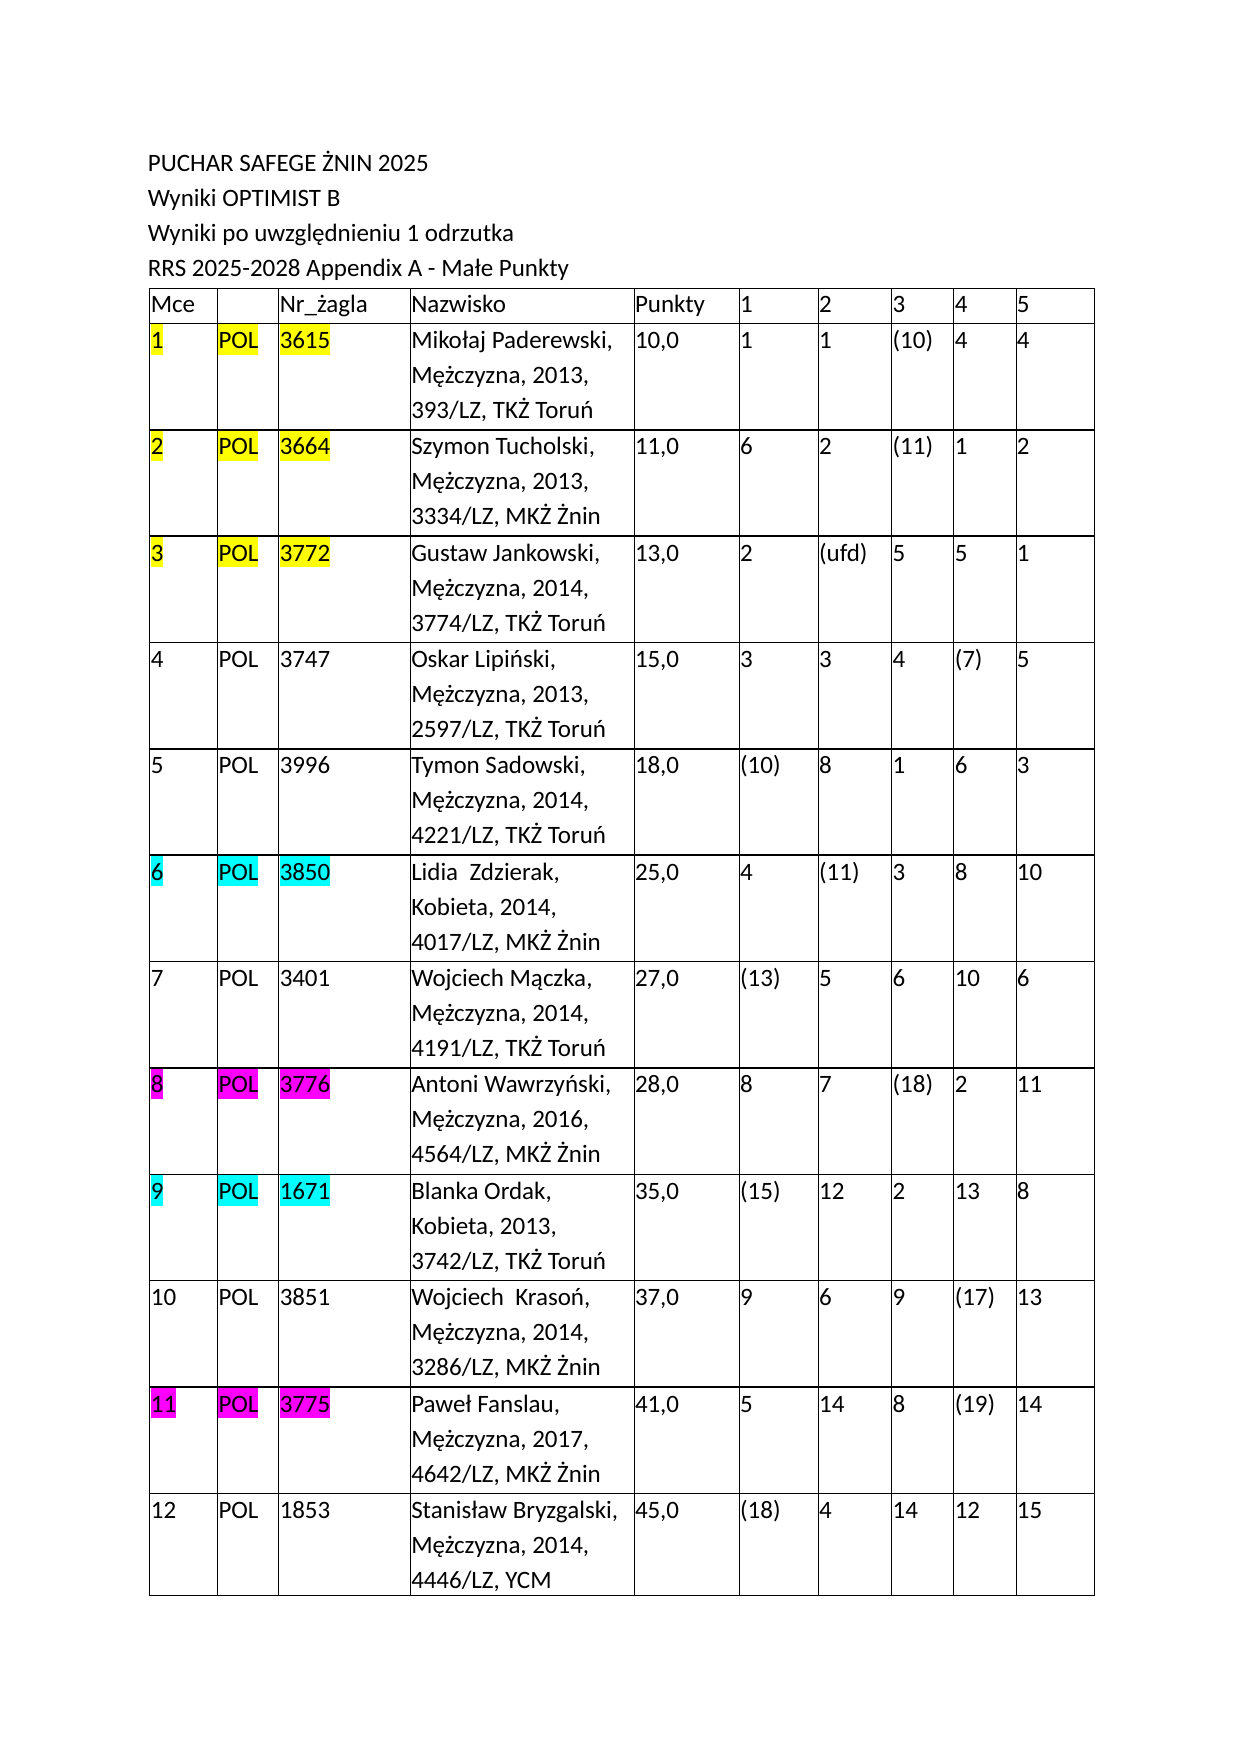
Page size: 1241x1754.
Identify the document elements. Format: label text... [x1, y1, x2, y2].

table_cell 6 [1017, 962, 1094, 1067]
table_cell 10 [150, 1281, 217, 1386]
table_cell Mikołaj Paderewski, Mężczyzna, 2013, 393/LZ, TKŻ Toruń [411, 324, 634, 429]
table_cell 12 [150, 1494, 217, 1594]
table_cell 9 [740, 1281, 818, 1386]
table_cell 8 [954, 856, 1016, 961]
table_cell 3 [150, 537, 217, 642]
table_cell POL [218, 537, 278, 642]
table_cell 3850 [279, 856, 410, 961]
table_cell 37,0 [635, 1281, 739, 1386]
table_cell 14 [819, 1388, 891, 1492]
table_cell 4 [819, 1494, 891, 1594]
table_cell (19) [954, 1388, 1016, 1492]
table_cell (17) [954, 1281, 1016, 1386]
table_cell (10) [740, 750, 818, 854]
table_cell 3775 [279, 1388, 410, 1492]
table_header 5 [1017, 289, 1094, 323]
table_cell 13 [954, 1175, 1016, 1280]
table_cell 9 [150, 1175, 217, 1280]
table_cell Oskar Lipiński, Mężczyzna, 2013, 2597/LZ, TKŻ Toruń [411, 643, 634, 748]
table_cell 27,0 [635, 962, 739, 1067]
table_cell 1 [892, 750, 953, 854]
table_cell 2 [150, 431, 217, 535]
table_cell 5 [1017, 643, 1094, 748]
table_cell 11 [150, 1388, 217, 1492]
table_cell 2 [819, 431, 891, 535]
table_cell 1 [150, 324, 217, 429]
table_cell Wojciech Krasoń, Mężczyzna, 2014, 3286/LZ, MKŻ Żnin [411, 1281, 634, 1386]
table_cell 4 [1017, 324, 1094, 429]
table_cell 6 [819, 1281, 891, 1386]
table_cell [411, 1494, 634, 1594]
table_cell Lidia Zdzierak, Kobieta, 2014, 4017/LZ, MKŻ Żnin [411, 856, 634, 961]
table_cell POL [218, 856, 278, 961]
table_cell 5 [819, 962, 891, 1067]
table_cell POL [218, 962, 278, 1067]
table_cell 3851 [279, 1281, 410, 1386]
table_cell (7) [954, 643, 1016, 748]
table_cell (15) [740, 1175, 818, 1280]
table_header Mce [150, 289, 217, 323]
table_cell 3772 [279, 537, 410, 642]
table_cell Paweł Fanslau, Mężczyzna, 2017, 4642/LZ, MKŻ Żnin [411, 1388, 634, 1492]
table_cell 3401 [279, 962, 410, 1067]
table_cell 8 [150, 1069, 217, 1173]
table_cell 15,0 [635, 643, 739, 748]
table_cell (11) [892, 431, 953, 535]
table_cell Gustaw Jankowski, Mężczyzna, 2014, 3774/LZ, TKŻ Toruń [411, 537, 634, 642]
table_cell 8 [819, 750, 891, 854]
table_cell 1853 [279, 1494, 410, 1594]
table_cell (18) [892, 1069, 953, 1173]
table_cell POL [218, 1175, 278, 1280]
table_cell POL [218, 1281, 278, 1386]
table_cell 5 [954, 537, 1016, 642]
table_cell 3615 [279, 324, 410, 429]
table_cell POL [218, 750, 278, 854]
table_cell 41,0 [635, 1388, 739, 1492]
table_cell POL [218, 643, 278, 748]
table_cell POL [218, 1069, 278, 1173]
table_header Punkty [635, 289, 739, 323]
table_cell 4 [150, 643, 217, 748]
table_cell 3776 [279, 1069, 410, 1173]
table_cell 6 [150, 856, 217, 961]
table_cell 14 [892, 1494, 953, 1594]
table_cell 2 [1017, 431, 1094, 535]
text Wyniki OPTIMIST B [148, 183, 1093, 213]
table_cell (ufd) [819, 537, 891, 642]
text PUCHAR SAFEGE ŻNIN 2025 [148, 148, 1093, 178]
text Wyniki po uwzględnieniu 1 odrzutka [148, 218, 1093, 248]
table_cell 10,0 [635, 324, 739, 429]
table_cell (13) [740, 962, 818, 1067]
table_cell POL [218, 431, 278, 535]
table_cell 7 [819, 1069, 891, 1173]
table_header 2 [819, 289, 891, 323]
table_cell 4 [892, 643, 953, 748]
table_cell 2 [740, 537, 818, 642]
table_cell 9 [892, 1281, 953, 1386]
table_cell 1 [1017, 537, 1094, 642]
table_cell 3 [1017, 750, 1094, 854]
table_cell 6 [740, 431, 818, 535]
table_cell 3747 [279, 643, 410, 748]
table_cell 3 [740, 643, 818, 748]
table_cell 2 [892, 1175, 953, 1280]
table_cell 45,0 [635, 1494, 739, 1594]
table_cell 2 [954, 1069, 1016, 1173]
table_cell Blanka Ordak, Kobieta, 2013, 3742/LZ, TKŻ Toruń [411, 1175, 634, 1280]
table_cell 1671 [279, 1175, 410, 1280]
table_cell 25,0 [635, 856, 739, 961]
table_header 1 [740, 289, 818, 323]
table_cell Antoni Wawrzyński, Mężczyzna, 2016, 4564/LZ, MKŻ Żnin [411, 1069, 634, 1173]
table_cell 8 [740, 1069, 818, 1173]
table_header Nr_żagla [279, 289, 410, 323]
table_cell 18,0 [635, 750, 739, 854]
table_cell 5 [150, 750, 217, 854]
table_cell 3664 [279, 431, 410, 535]
table_cell (11) [819, 856, 891, 961]
table_cell 11,0 [635, 431, 739, 535]
table_cell 10 [1017, 856, 1094, 961]
table_cell (10) [892, 324, 953, 429]
table_cell 8 [892, 1388, 953, 1492]
table_cell 35,0 [635, 1175, 739, 1280]
table_header [218, 289, 278, 323]
table_cell Szymon Tucholski, Mężczyzna, 2013, 3334/LZ, MKŻ Żnin [411, 431, 634, 535]
table_cell POL [218, 1388, 278, 1492]
table_cell 15 [1017, 1494, 1094, 1594]
table_header 3 [892, 289, 953, 323]
table_cell 1 [740, 324, 818, 429]
table_cell 4 [740, 856, 818, 961]
table_cell 10 [954, 962, 1016, 1067]
table_cell 5 [892, 537, 953, 642]
table_header 4 [954, 289, 1016, 323]
table_cell 12 [819, 1175, 891, 1280]
table_cell 14 [1017, 1388, 1094, 1492]
table_cell 4 [954, 324, 1016, 429]
table_cell 3 [892, 856, 953, 961]
table_cell (18) [740, 1494, 818, 1594]
text RRS 2025-2028 Appendix A - Małe Punkty [148, 253, 1093, 283]
table_cell POL [218, 1494, 278, 1594]
table_cell 12 [954, 1494, 1016, 1594]
table_cell 5 [740, 1388, 818, 1492]
table_cell 28,0 [635, 1069, 739, 1173]
table_cell 11 [1017, 1069, 1094, 1173]
table_cell 6 [954, 750, 1016, 854]
table_cell 13,0 [635, 537, 739, 642]
table_header Nazwisko [411, 289, 634, 323]
table_cell Wojciech Mączka, Mężczyzna, 2014, 4191/LZ, TKŻ Toruń [411, 962, 634, 1067]
table_cell 3 [819, 643, 891, 748]
table_cell POL [218, 324, 278, 429]
table_cell 1 [819, 324, 891, 429]
table_cell 3996 [279, 750, 410, 854]
table_cell 7 [150, 962, 217, 1067]
table_cell Tymon Sadowski, Mężczyzna, 2014, 4221/LZ, TKŻ Toruń [411, 750, 634, 854]
table_cell 13 [1017, 1281, 1094, 1386]
table_cell 1 [954, 431, 1016, 535]
table_cell 8 [1017, 1175, 1094, 1280]
table_cell 6 [892, 962, 953, 1067]
